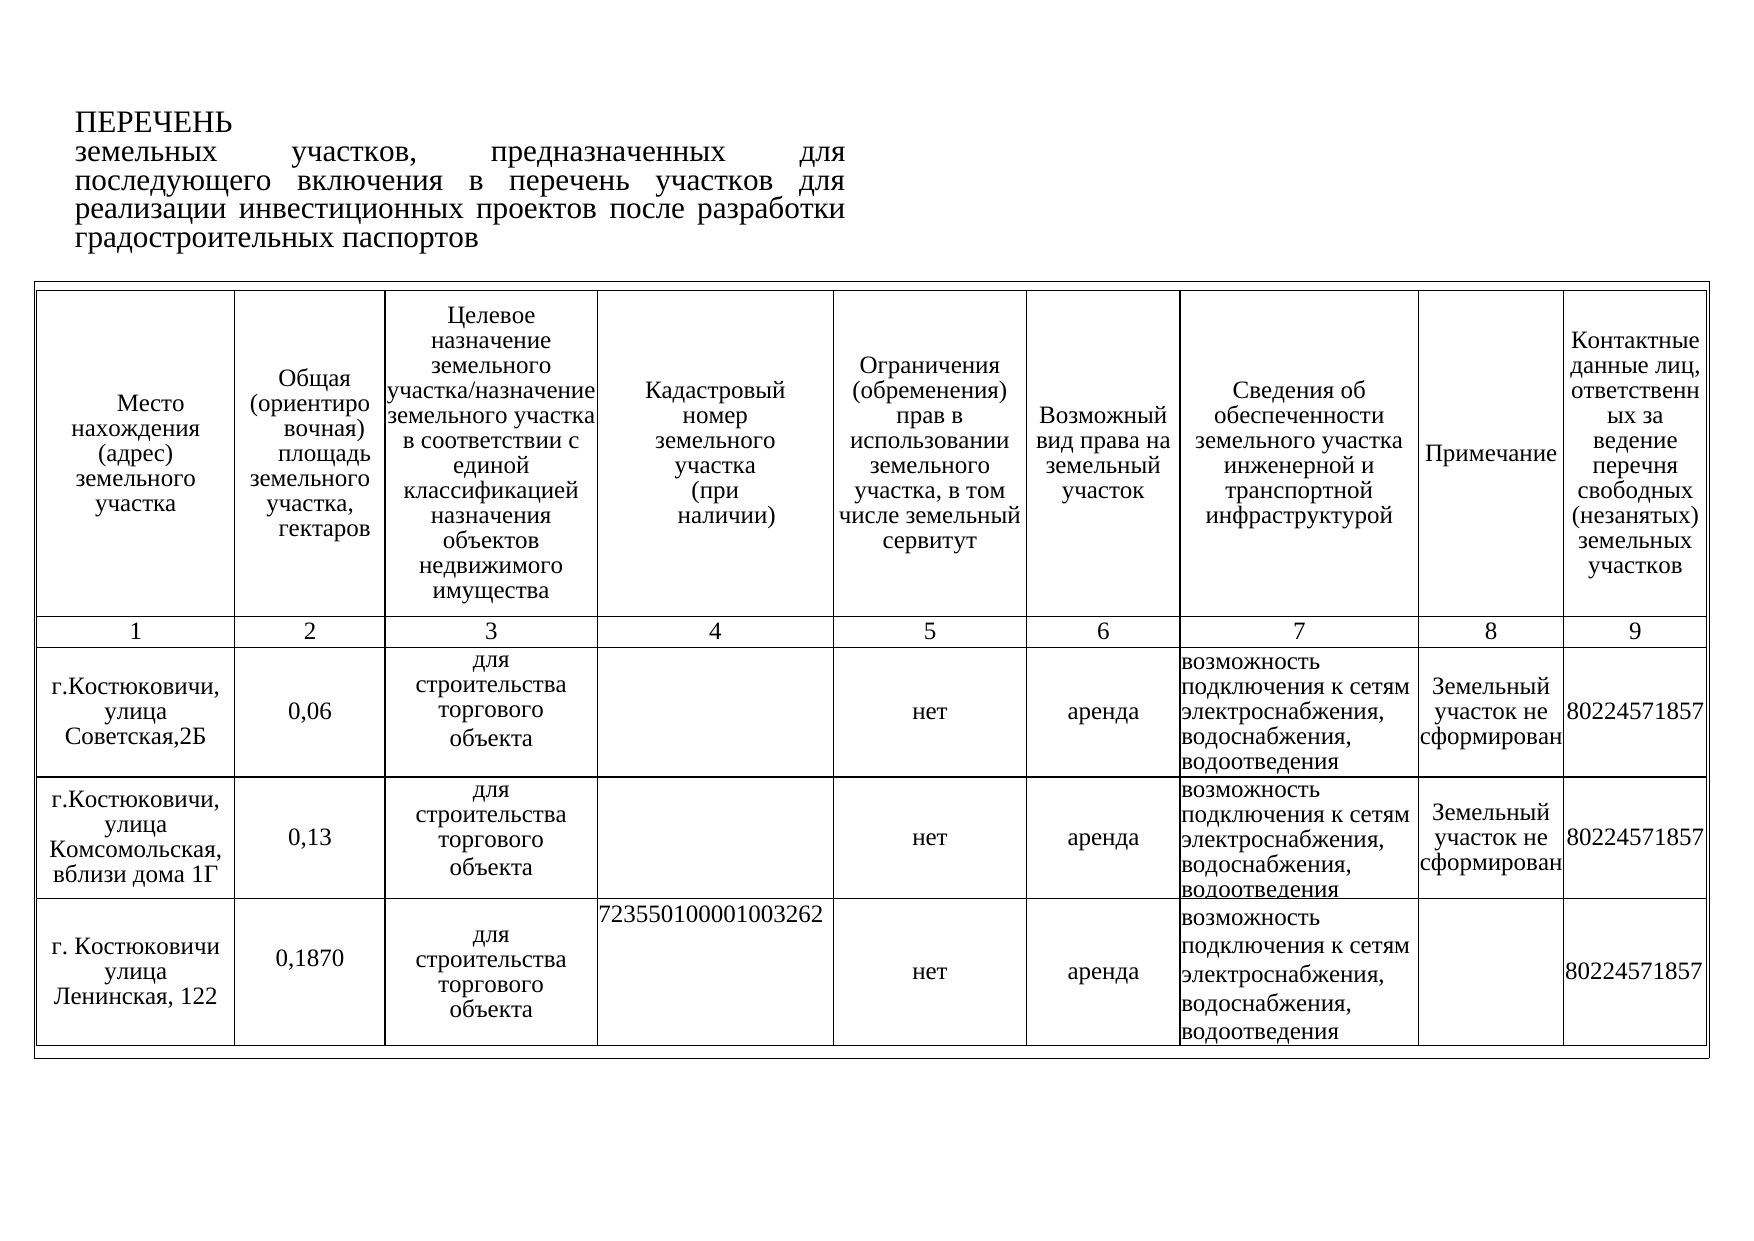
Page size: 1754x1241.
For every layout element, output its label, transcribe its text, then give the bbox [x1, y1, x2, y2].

table_cell Земельный участок не сформирован [1419, 778, 1563, 898]
table_cell нет [834, 899, 1026, 1045]
table_cell г. Костюковичи улица Ленинская, 122 [37, 899, 234, 1045]
table_header Сведения об обеспеченности земельного участка инженерной и транспортной инфраструктурой [1181, 291, 1418, 616]
table_header Общая (ориентиро вочная) площадь земельного участка, гектаров [235, 291, 384, 616]
table_header Ограничения (обременения) прав в использовании земельного участка, в том числе земельный сервитут [834, 291, 1026, 616]
table_cell 3 [386, 617, 597, 647]
table_cell аренда [1027, 648, 1179, 776]
table_cell возможность подключения к сетям электроснабжения, водоснабжения, водоотведения [1181, 778, 1418, 898]
table_cell 4 [598, 617, 833, 647]
table_cell 9 [1564, 617, 1706, 647]
table_cell для строительства торгового объекта [386, 648, 597, 776]
table_cell 80224571857 [1564, 648, 1706, 776]
table_cell [1419, 899, 1563, 1045]
table_cell аренда [1027, 778, 1179, 898]
table_cell возможность подключения к сетям электроснабжения, водоснабжения, водоотведения [1181, 648, 1418, 776]
table_cell возможность подключения к сетям электроснабжения, водоснабжения, водоотведения [1181, 899, 1418, 1045]
table_cell 8 [1419, 617, 1563, 647]
table_cell 5 [834, 617, 1026, 647]
table_cell 6 [1027, 617, 1179, 647]
table_header Целевое назначение земельного участка/назначение земельного участка в соответствии с единой классификацией назначения объектов недвижимого имущества [386, 291, 597, 616]
table_cell [598, 778, 833, 898]
table_cell 2 [235, 617, 384, 647]
table_cell 1 [37, 617, 234, 647]
table_header Место нахождения (адрес) земельного участка [37, 291, 234, 616]
table_cell Земельный участок не сформирован [1419, 648, 1563, 776]
table_header Кадастровый номер земельного участка (при наличии) [598, 291, 833, 616]
table_cell аренда [1027, 899, 1179, 1045]
table_cell г.Костюковичи, улица Комсомольская, вблизи дома 1Г [37, 778, 234, 898]
table_cell 80224571857 [1564, 778, 1706, 898]
table_cell 80224571857 [1564, 899, 1706, 1045]
table_cell для строительства торгового объекта [386, 778, 597, 898]
table_cell [598, 648, 833, 776]
table_cell 7 [1181, 617, 1418, 647]
table_cell 0,1870 [235, 899, 384, 1045]
text земельных участков, предназначенных для последующего включения в перечень участков для реализации инвестиционных проектов после разработки градостроительных паспортов [74, 139, 846, 253]
table_header Контактные данные лиц, ответственных за ведение перечня свободных (незанятых) земельных участков [1564, 291, 1706, 616]
table_header Возможный вид права на земельный участок [1027, 291, 1179, 616]
text ПЕРЕЧЕНЬ [74, 110, 1689, 139]
table_cell 0,06 [235, 648, 384, 776]
table_cell 0,13 [235, 778, 384, 898]
table_cell г.Костюковичи, улица Советская,2Б [37, 648, 234, 776]
table_cell нет [834, 648, 1026, 776]
table_cell для строительства торгового объекта [386, 899, 597, 1045]
table_cell 723550100001003262 [598, 899, 833, 1045]
table_header Примечание [1419, 291, 1563, 616]
table_cell нет [834, 778, 1026, 898]
